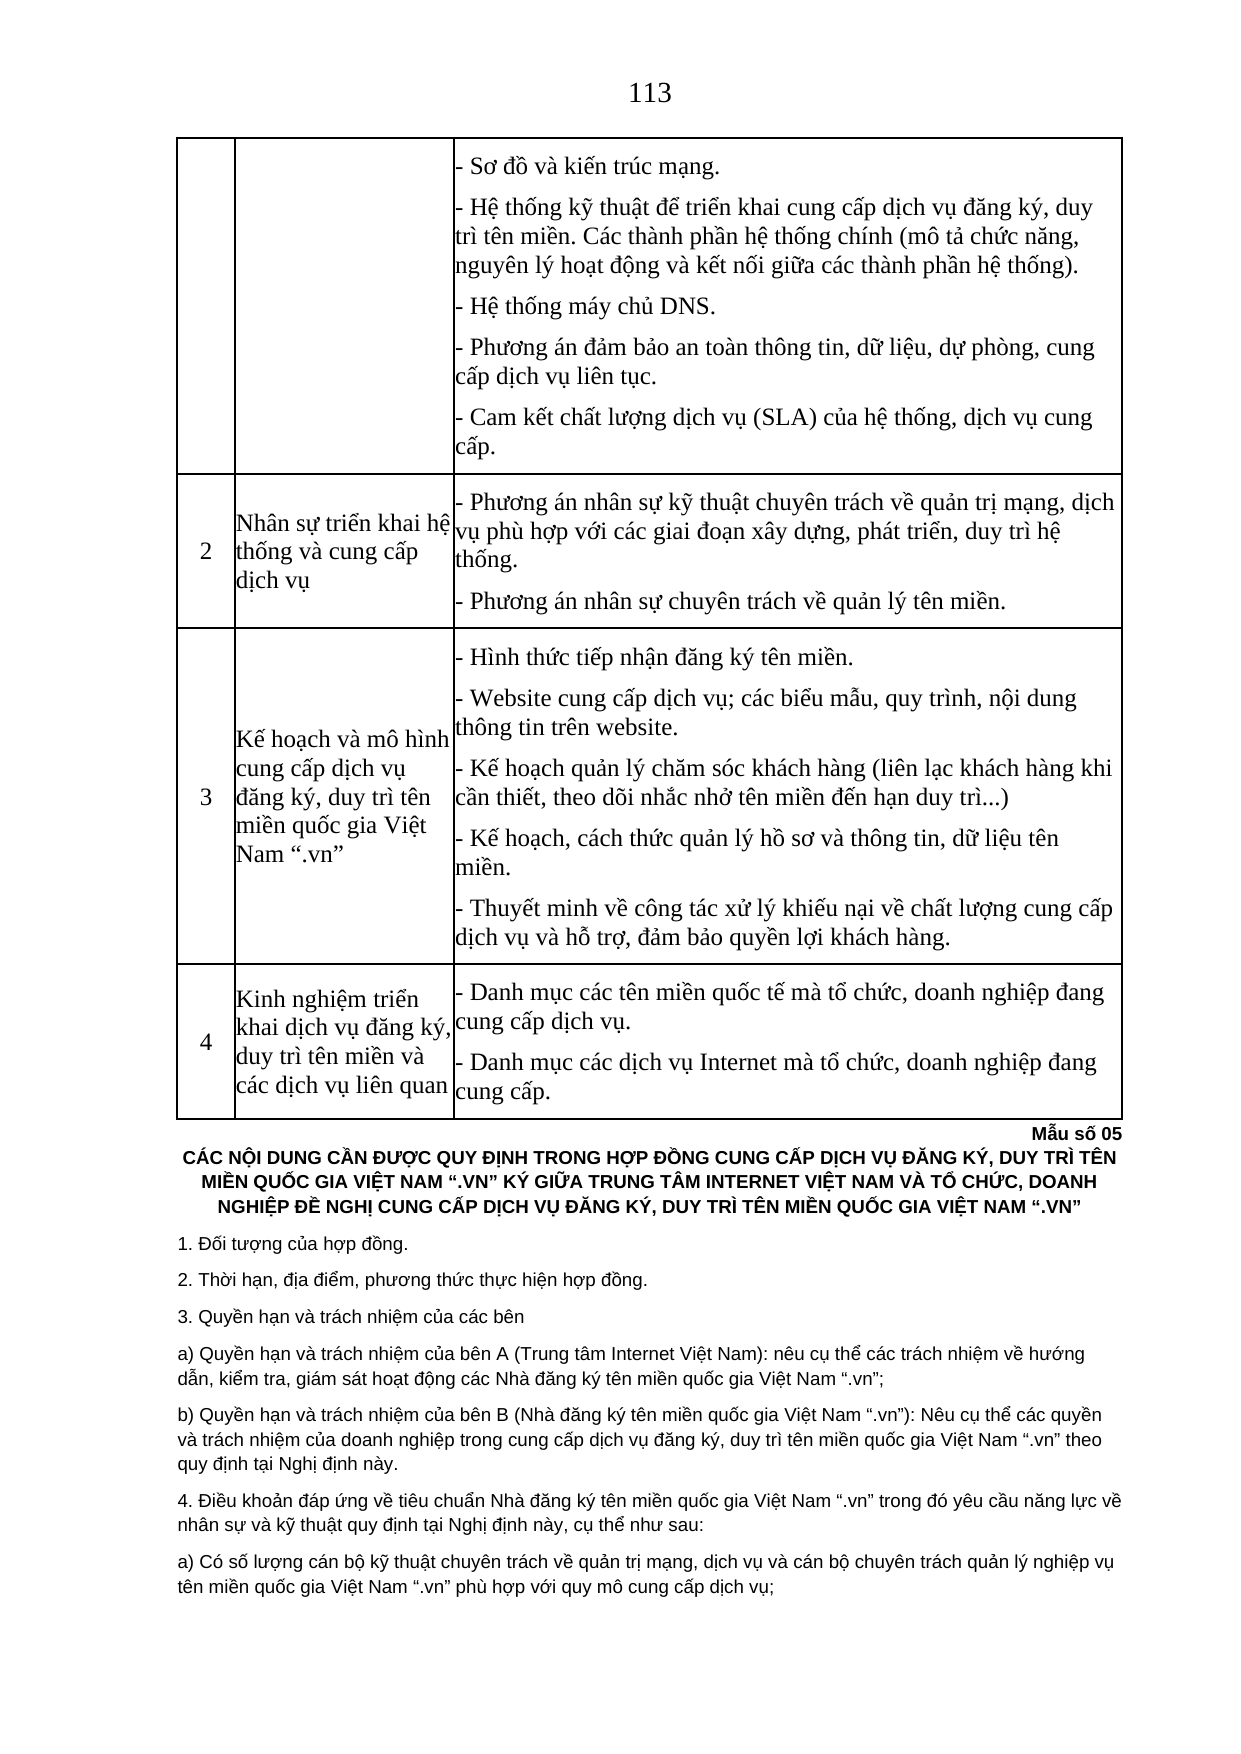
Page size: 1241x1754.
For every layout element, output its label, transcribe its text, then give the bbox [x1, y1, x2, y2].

text 2. Thời hạn, địa điểm, phương thức thực hiện hợp đồng. [177, 1266, 1122, 1291]
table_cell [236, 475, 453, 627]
text a) Có số lượng cán bộ kỹ thuật chuyên trách về quản trị mạng, dịch vụ và cán bộ chuyên trách quản lý nghiệp vụ tên miền quốc gia Việt Nam “.vn” phù hợp với quy mô cung cấp dịch vụ; [177, 1548, 1122, 1597]
text 4. Điều khoản đáp ứng về tiêu chuẩn Nhà đăng ký tên miền quốc gia Việt Nam “.vn” trong đó yêu cầu năng lực về nhân sự và kỹ thuật quy định tại Nghị định này, cụ thể như sau: [177, 1487, 1122, 1536]
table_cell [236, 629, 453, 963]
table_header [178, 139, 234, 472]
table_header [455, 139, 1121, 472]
text 3. Quyền hạn và trách nhiệm của các bên [177, 1303, 1122, 1328]
text b) Quyền hạn và trách nhiệm của bên B (Nhà đăng ký tên miền quốc gia Việt Nam “.vn”): Nêu cụ thể các quyền và trách nhiệm của doanh nghiệp trong cung cấp dịch vụ đăng ký, duy trì tên miền quốc gia Việt Nam “.vn” theo quy định tại Nghị định này. [177, 1401, 1122, 1474]
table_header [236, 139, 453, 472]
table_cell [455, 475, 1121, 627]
text 1. Đối tượng của hợp đồng. [177, 1229, 1122, 1254]
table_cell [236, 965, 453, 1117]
text CÁC NỘI DUNG CẦN ĐƯỢC QUY ĐỊNH TRONG HỢP ĐỒNG CUNG CẤP DỊCH VỤ ĐĂNG KÝ, DUY TRÌ TÊN MIỀN QUỐC GIA VIỆT NAM “.VN” KÝ GIỮA TRUNG TÂM INTERNET VIỆT NAM VÀ TỔ CHỨC, DOANH NGHIỆP ĐỀ NGHỊ CUNG CẤP DỊCH VỤ ĐĂNG KÝ, DUY TRÌ TÊN MIỀN QUỐC GIA VIỆT NAM “.VN” [177, 1144, 1122, 1217]
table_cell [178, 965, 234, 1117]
text a) Quyền hạn và trách nhiệm của bên A (Trung tâm Internet Việt Nam): nêu cụ thể các trách nhiệm về hướng dẫn, kiểm tra, giám sát hoạt động các Nhà đăng ký tên miền quốc gia Việt Nam “.vn”; [177, 1340, 1122, 1389]
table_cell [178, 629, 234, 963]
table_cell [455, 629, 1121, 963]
text Mẫu số 05 [177, 1120, 1122, 1144]
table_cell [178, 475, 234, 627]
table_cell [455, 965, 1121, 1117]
